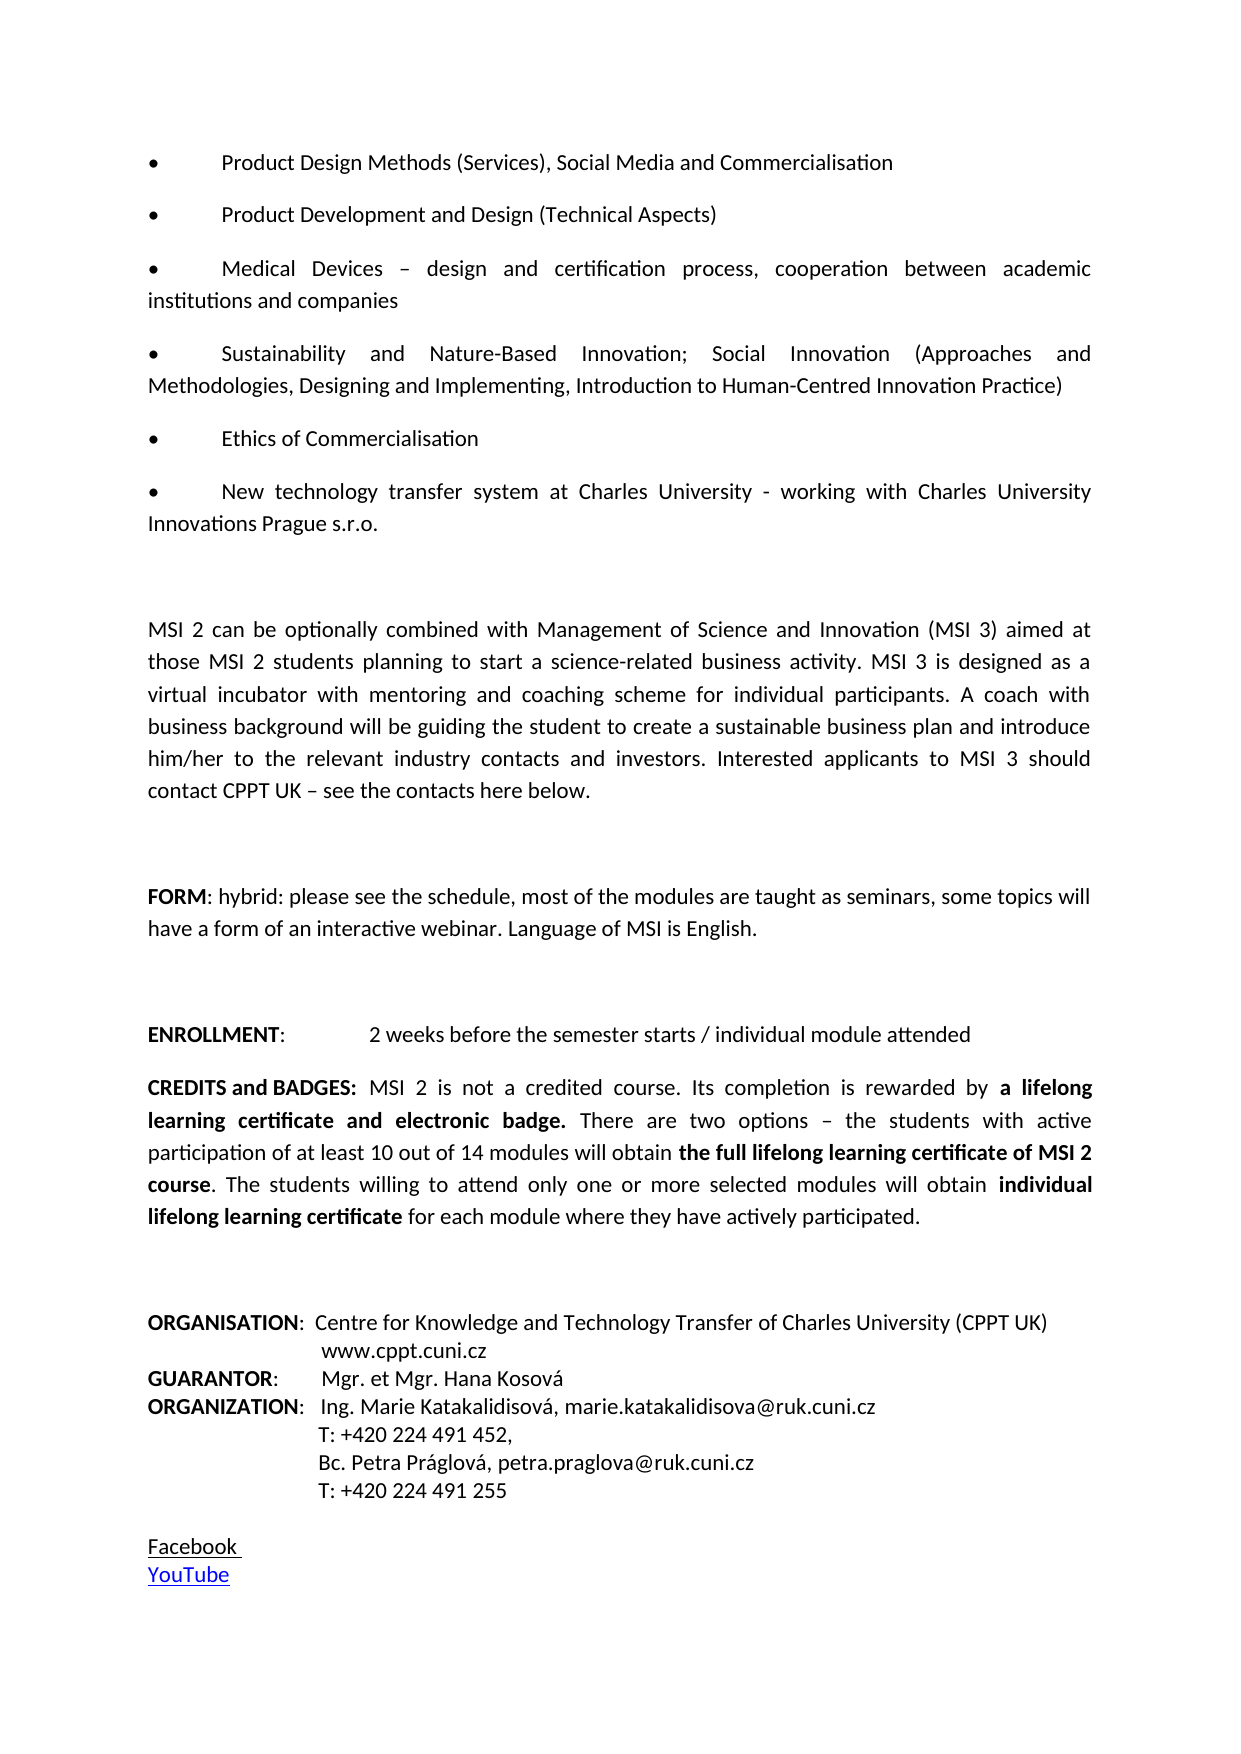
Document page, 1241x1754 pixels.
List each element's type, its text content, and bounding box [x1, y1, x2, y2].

text MSI 2 can be optionally combined with Management of Science and Innovation (MSI 3) aimed at those MSI 2 students planning to start a science-related business activity. MSI 3 is designed as a virtual incubator with mentoring and coaching scheme for individual participants. A coach with business background will be guiding the student to create a sustainable business plan and introduce him/her to the relevant industry contacts and investors. Interested applicants to MSI 3 should contact CPPT UK – see the contacts here below. [148, 615, 1093, 804]
text www.cppt.cuni.cz [295, 1336, 1093, 1364]
text • New technology transfer system at Charles University - working with Charles University Innovations Prague s.r.o. [148, 477, 1093, 537]
text T: +420 224 491 255 [295, 1476, 1093, 1504]
text ORGANISATION: Centre for Knowledge and Technology Transfer of Charles University (CPPT UK) [148, 1308, 1093, 1336]
text • Sustainability and Nature-Based Innovation; Social Innovation (Approaches and Methodologies, Designing and Implementing, Introduction to Human-Centred Innovation Practice) [148, 339, 1093, 399]
text • Product Development and Design (Technical Aspects) [148, 201, 1093, 229]
text ENROLLMENT: 2 weeks before the semester starts / individual module attended [148, 1021, 1093, 1048]
text Facebook [148, 1532, 1093, 1561]
text CREDITS and BADGES: MSI 2 is not a credited course. Its completion is rewarded by a lifelong learning certificate and electronic badge. There are two options – the students with active participation of at least 10 out of 14 modules will obtain the full lifelong learning certificate of MSI 2 course. The students willing to attend only one or more selected modules will obtain individual lifelong learning certificate for each module where they have actively participated. [148, 1073, 1093, 1230]
text • Product Design Methods (Services), Social Media and Commercialisation [148, 148, 1093, 176]
text YouTube [148, 1561, 1093, 1588]
text • Ethics of Commercialisation [148, 424, 1093, 452]
text GUARANTOR: Mgr. et Mgr. Hana Kosová [148, 1364, 1093, 1392]
text Bc. Petra Práglová, petra.praglova@ruk.cuni.cz [295, 1448, 1093, 1476]
text FORM: hybrid: please see the schedule, most of the modules are taught as seminars, some topics will have a form of an interactive webinar. Language of MSI is English. [148, 882, 1093, 942]
text ORGANIZATION: Ing. Marie Katakalidisová, marie.katakalidisova@ruk.cuni.cz [148, 1392, 1093, 1420]
text T: +420 224 491 452, [295, 1420, 1093, 1448]
text • Medical Devices – design and certification process, cooperation between academic institutions and companies [148, 254, 1093, 314]
